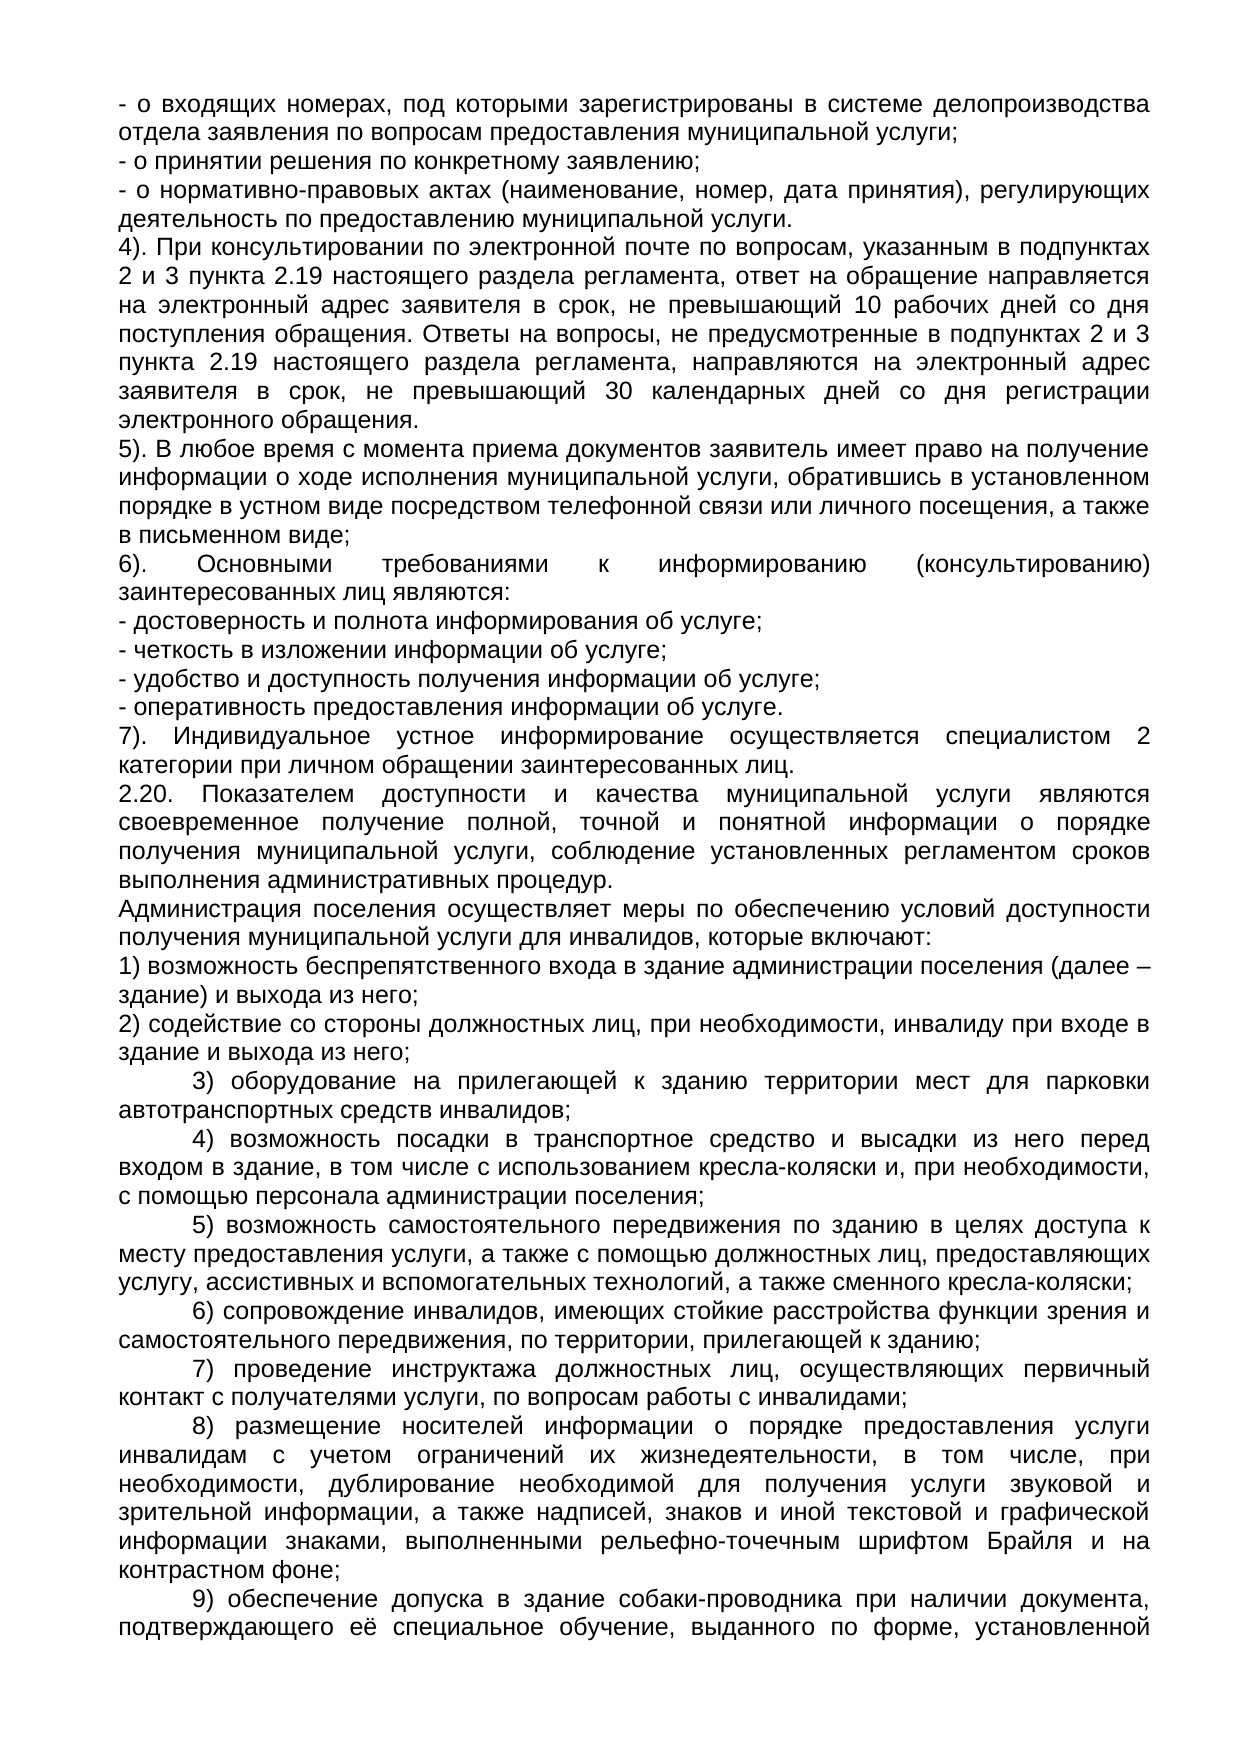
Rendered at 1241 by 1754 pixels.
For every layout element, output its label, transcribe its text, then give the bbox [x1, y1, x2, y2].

text 6) сопровождение инвалидов, имеющих стойкие расстройства функции зрения и самостоятельного передвижения, по территории, прилегающей к зданию; [118, 1296, 1152, 1354]
text 1) возможность беспрепятственного входа в здание администрации поселения (далее – здание) и выхода из него; [118, 951, 1152, 1009]
text 2) содействие со стороны должностных лиц, при необходимости, инвалиду при входе в здание и выхода из него; [118, 1009, 1152, 1066]
text - о нормативно-правовых актах (наименование, номер, дата принятия), регулирующих деятельность по предоставлению муниципальной услуги. [118, 175, 1152, 232]
text 5). В любое время с момента приема документов заявитель имеет право на получение информации о ходе исполнения муниципальной услуги, обратившись в установленном порядке в устном виде посредством телефонной связи или личного посещения, а также в письменном виде; [118, 434, 1152, 549]
text - о входящих номерах, под которыми зарегистрированы в системе делопроизводства отдела заявления по вопросам предоставления муниципальной услуги; [118, 89, 1152, 146]
text - достоверность и полнота информирования об услуге; [118, 606, 1152, 635]
text 6). Основными требованиями к информированию (консультированию) заинтересованных лиц являются: [118, 549, 1152, 606]
text 8) размещение носителей информации о порядке предоставления услуги инвалидам с учетом ограничений их жизнедеятельности, в том числе, при необходимости, дублирование необходимой для получения услуги звуковой и зрительной информации, а также надписей, знаков и иной текстовой и графической информации знаками, выполненными рельефно-точечным шрифтом Брайля и на контрастном фоне; [118, 1411, 1152, 1584]
text 7) проведение инструктажа должностных лиц, осуществляющих первичный контакт с получателями услуги, по вопросам работы с инвалидами; [118, 1354, 1152, 1411]
text 3) оборудование на прилегающей к зданию территории мест для парковки автотранспортных средств инвалидов; [118, 1066, 1152, 1124]
text 7). Индивидуальное устное информирование осуществляется специалистом 2 категории при личном обращении заинтересованных лиц. [118, 721, 1152, 779]
text 2.20. Показателем доступности и качества муниципальной услуги являются своевременное получение полной, точной и понятной информации о порядке получения муниципальной услуги, соблюдение установленных регламентом сроков выполнения административных процедур. [118, 779, 1152, 894]
text Администрация поселения осуществляет меры по обеспечению условий доступности получения муниципальной услуги для инвалидов, которые включают: [118, 894, 1152, 951]
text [118, 1584, 1152, 1641]
text 4) возможность посадки в транспортное средство и высадки из него перед входом в здание, в том числе с использованием кресла-коляски и, при необходимости, с помощью персонала администрации поселения; [118, 1124, 1152, 1210]
text 5) возможность самостоятельного передвижения по зданию в целях доступа к месту предоставления услуги, а также с помощью должностных лиц, предоставляющих услугу, ассистивных и вспомогательных технологий, а также сменного кресла-коляски; [118, 1210, 1152, 1296]
text - оперативность предоставления информации об услуге. [118, 692, 1152, 721]
text - четкость в изложении информации об услуге; [118, 635, 1152, 664]
text - о принятии решения по конкретному заявлению; [118, 146, 1152, 175]
text 4). При консультировании по электронной почте по вопросам, указанным в подпунктах 2 и 3 пункта 2.19 настоящего раздела регламента, ответ на обращение направляется на электронный адрес заявителя в срок, не превышающий 10 рабочих дней со дня поступления обращения. Ответы на вопросы, не предусмотренные в подпунктах 2 и 3 пункта 2.19 настоящего раздела регламента, направляются на электронный адрес заявителя в срок, не превышающий 30 календарных дней со дня регистрации электронного обращения. [118, 232, 1152, 434]
text - удобство и доступность получения информации об услуге; [118, 664, 1152, 692]
